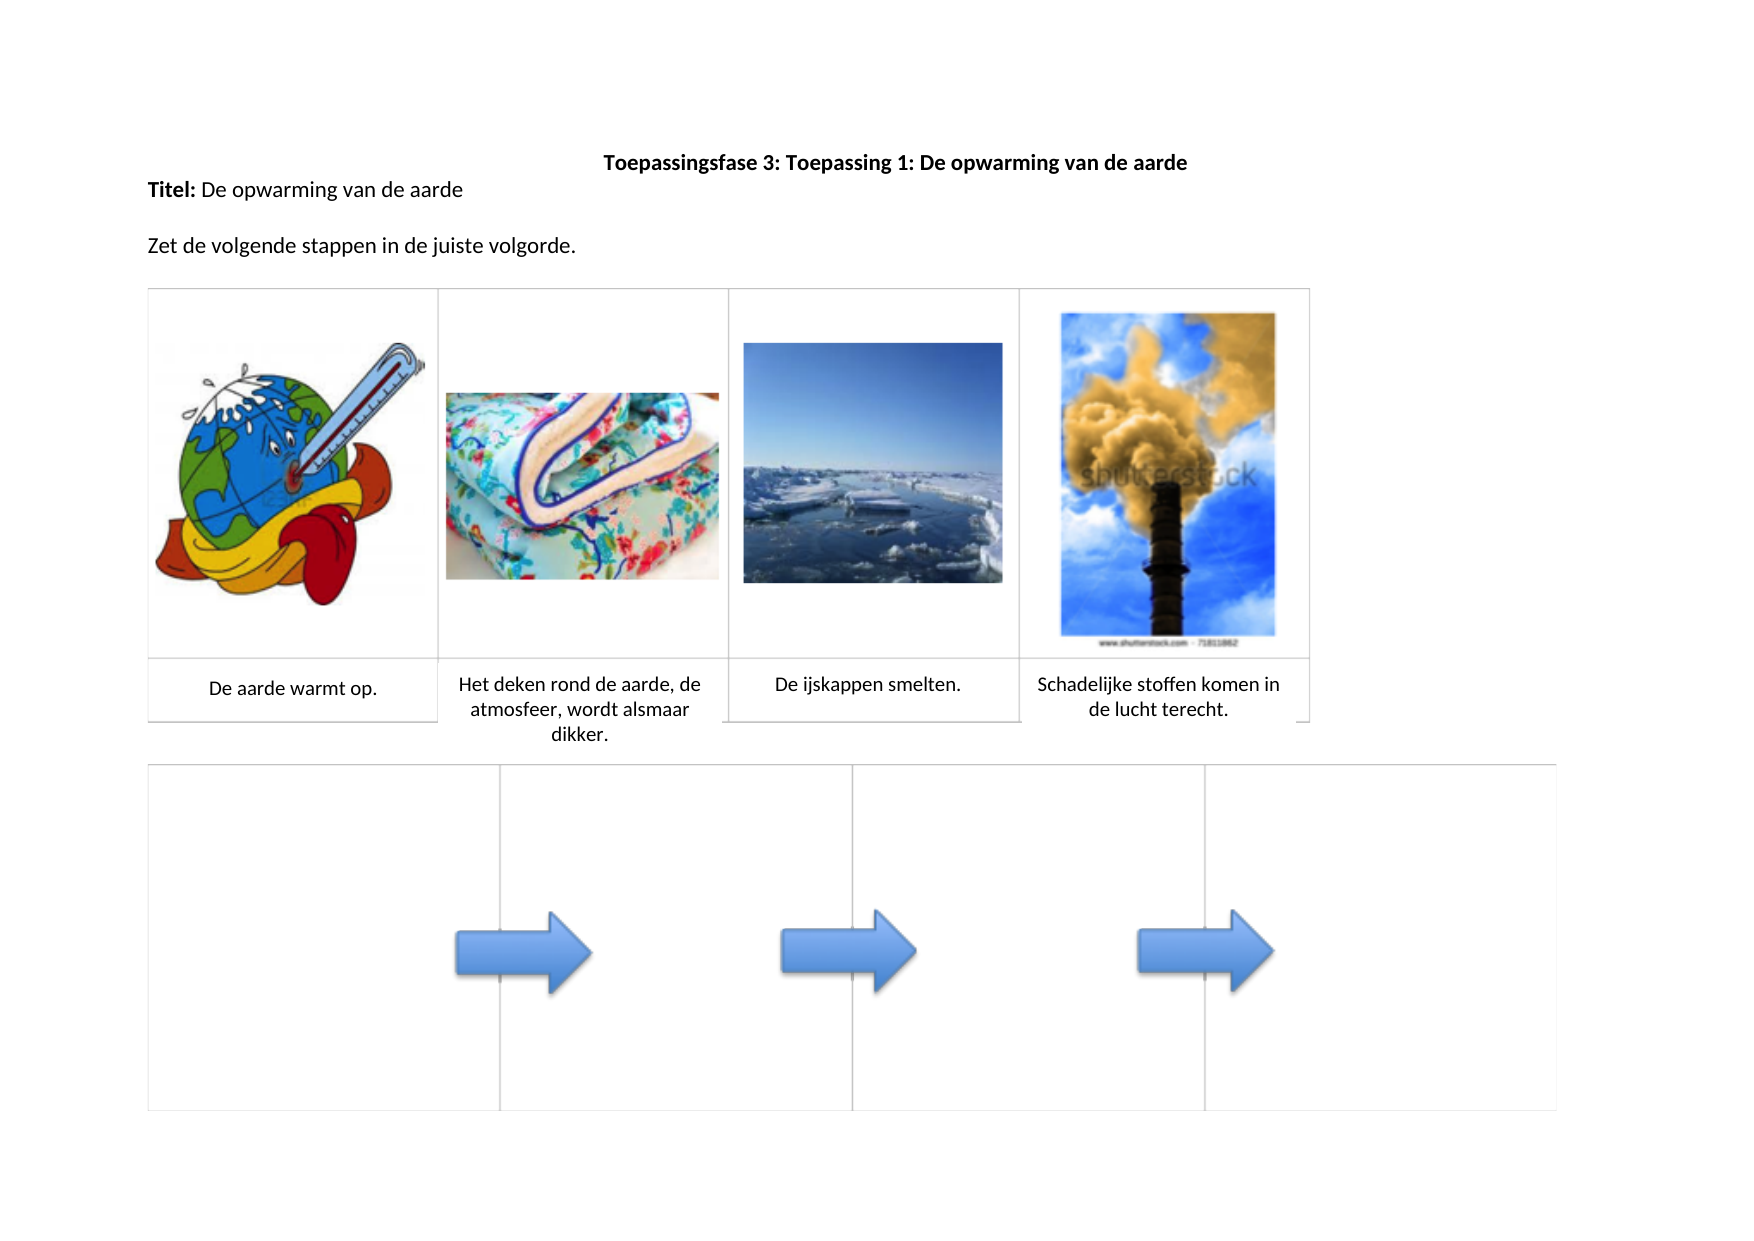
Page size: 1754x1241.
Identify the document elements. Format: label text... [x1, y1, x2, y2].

text Toepassingsfase 3: Toepassing 1: De opwarming van de aarde [185, 148, 1606, 176]
picture [147, 764, 1556, 1111]
text Titel: De opwarming van de aarde [148, 176, 1606, 204]
text Zet de volgende stappen in de juiste volgorde. [148, 232, 1606, 260]
picture [147, 288, 1310, 722]
